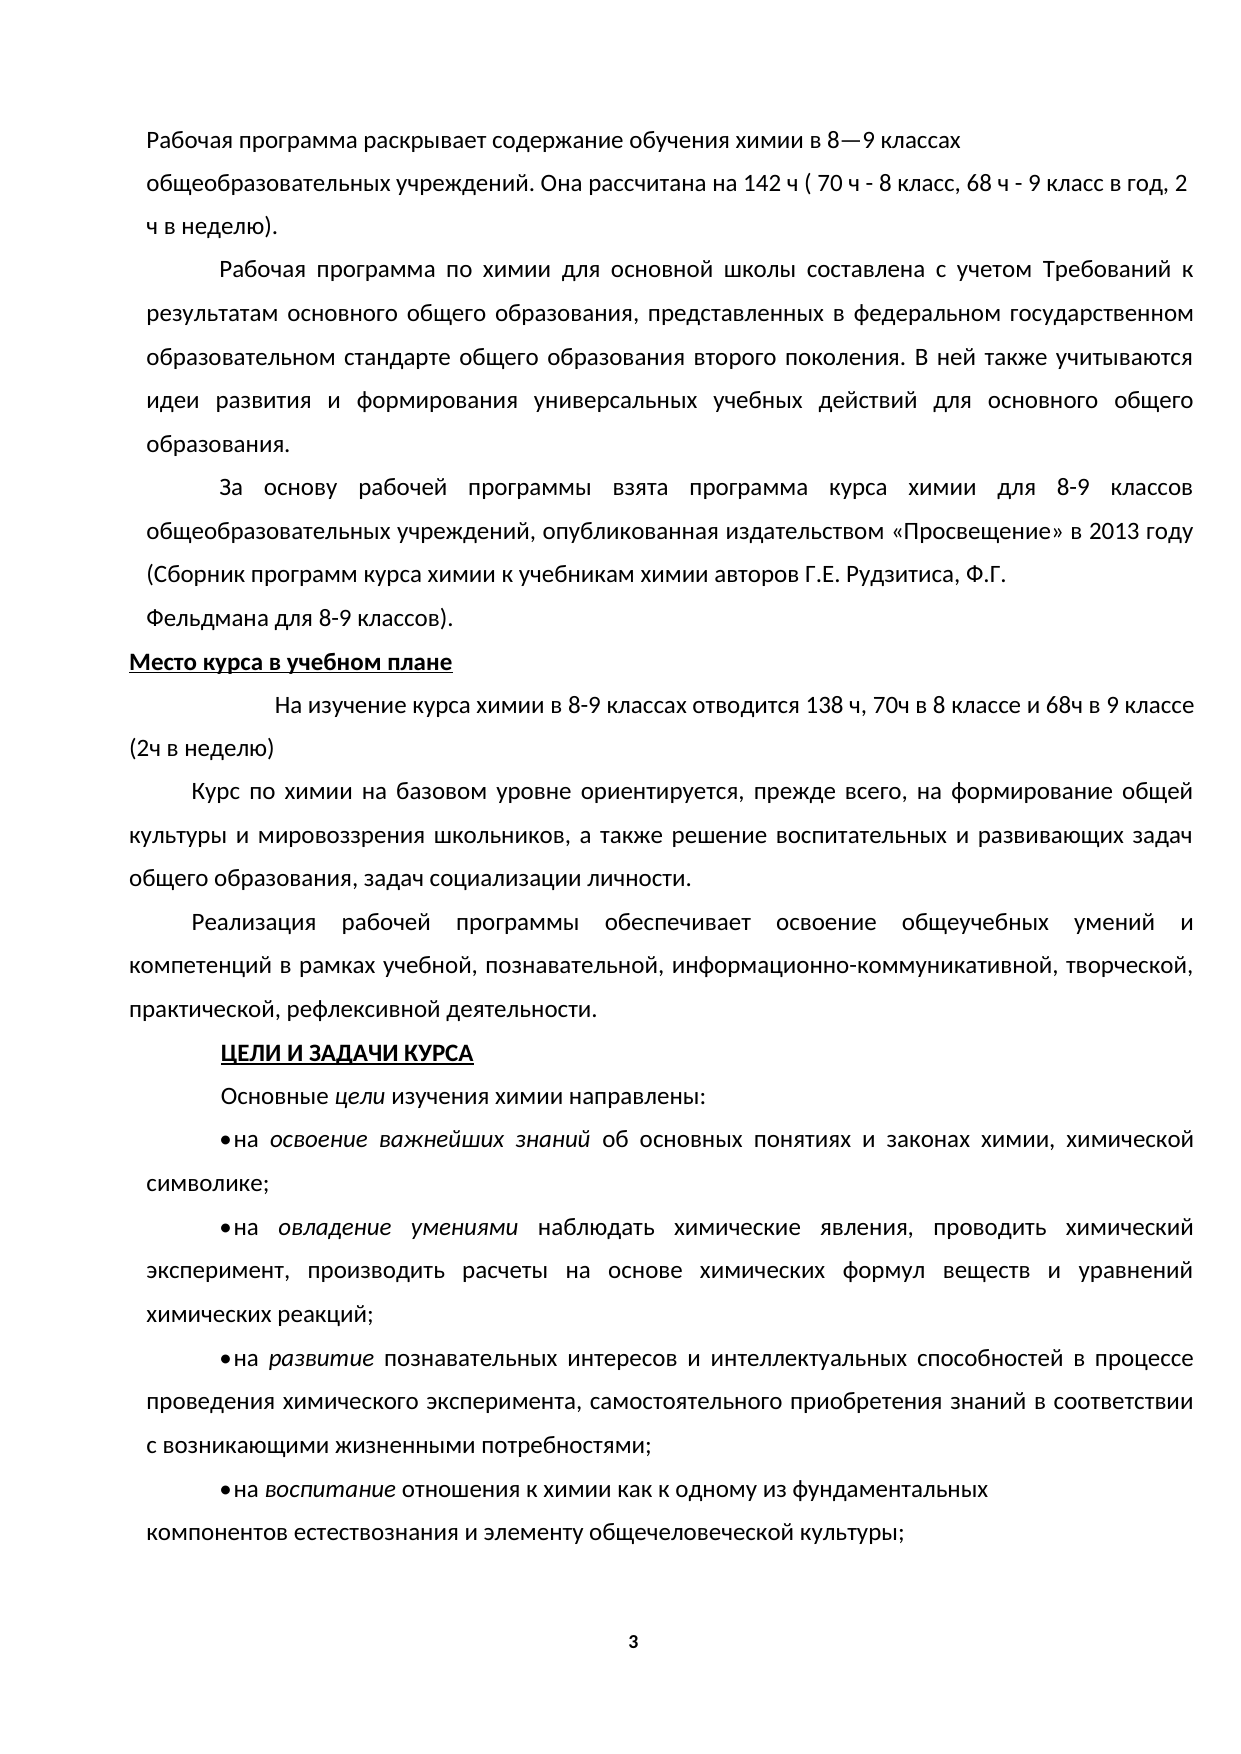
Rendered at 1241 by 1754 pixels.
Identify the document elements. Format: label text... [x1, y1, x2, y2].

list на воспитание отношения к химии как к одному из фундаментальных [146, 1473, 1195, 1503]
list на овладение умениями наблюдать химические явления, проводить химический эксперимент, производить расчеты на основе химических формул веществ и уравнений химических реакций; [146, 1211, 1195, 1329]
text (2ч в неделю) [129, 732, 1195, 763]
text Реализация рабочей программы обеспечивает освоение общеучебных умений и компетенций в рамках учебной, познавательной, информационно-коммуникативной, творческой, практической, рефлексивной деятельности. [129, 906, 1195, 1024]
text За основу рабочей программы взята программа курса химии для 8-9 классов общеобразовательных учреждений, опубликованная издательством «Просвещение» в 2013 году (Сборник программ курса химии к учебникам химии авторов Г.Е. Рудзитиса, Ф.Г. [146, 472, 1195, 589]
text Рабочая программа по химии для основной школы составлена с учетом Требований к результатам основного общего образования, представленных в федеральном государственном образовательном стандарте общего образования второго поколения. В ней также учитываются идеи развития и формирования универсальных учебных действий для основного общего образования. [146, 253, 1195, 458]
text Курс по химии на базовом уровне ориентируется, прежде всего, на формирование общей культуры и мировоззрения школьников, а также решение воспитательных и развивающих задач общего образования, задач социализации личности. [129, 775, 1195, 893]
text ЦЕЛИ И ЗАДАЧИ КУРСА [221, 1037, 1196, 1068]
text Фельдмана для 8-9 классов). [146, 602, 1195, 633]
text Место курса в учебном плане [129, 646, 1196, 676]
text Основные цели изучения химии направлены: [221, 1080, 1195, 1111]
list на освоение важнейших знаний об основных понятиях и законах химии, химической символике; [146, 1124, 1195, 1198]
text На изучение курса химии в 8-9 классах отводится 138 ч, 70ч в 8 классе и 68ч в 9 классе [86, 689, 1195, 719]
list на развитие познавательных интересов и интеллектуальных способностей в процессе проведения химического эксперимента, самостоятельного приобретения знаний в соответствии с возникающими жизненными потребностями; [146, 1342, 1195, 1459]
text Рабочая программа раскрывает содержание обучения химии в 8—9 классах общеобразовательных учреждений. Она рассчитана на 142 ч ( 70 ч - 8 класс, 68 ч - 9 класс в год, 2 ч в неделю). [146, 124, 1196, 241]
text компонентов естествознания и элементу общечеловеческой культуры; [146, 1516, 1195, 1547]
